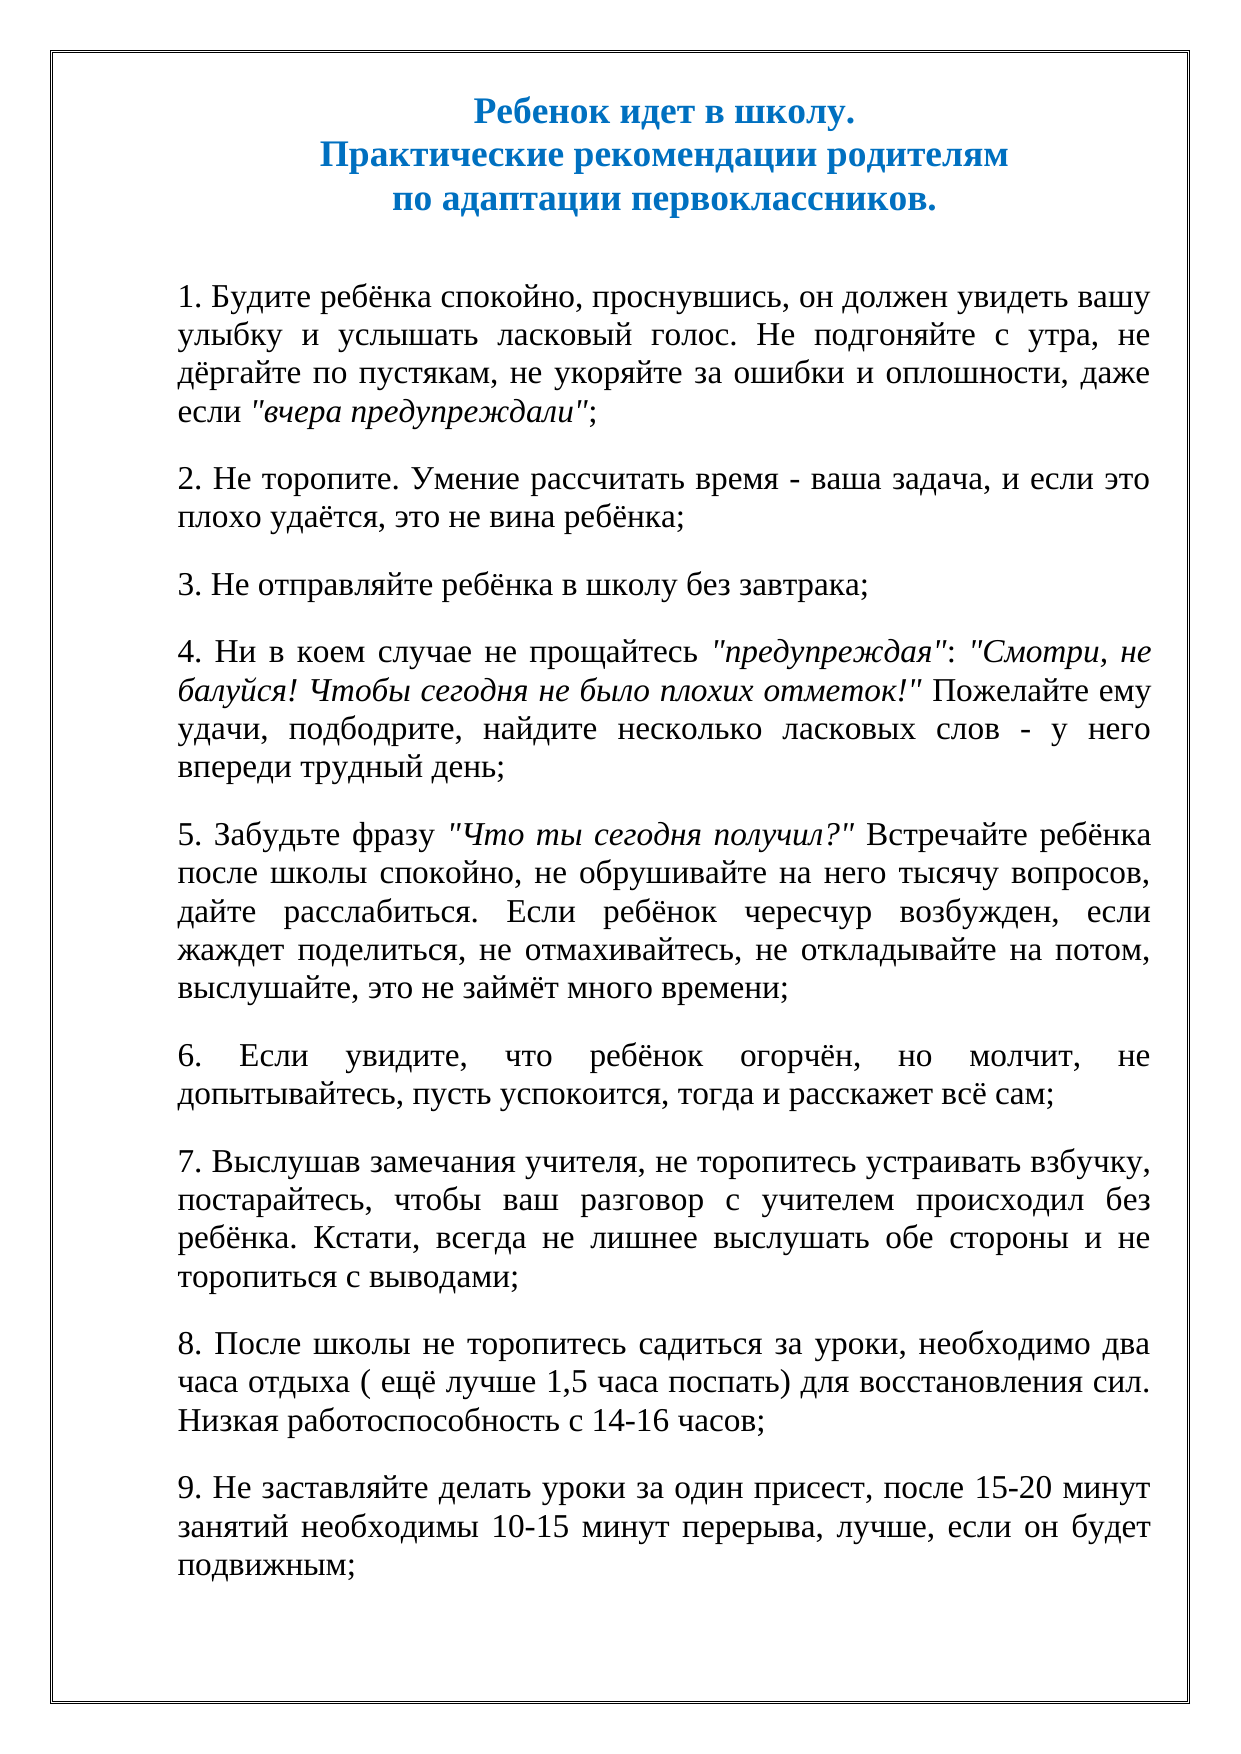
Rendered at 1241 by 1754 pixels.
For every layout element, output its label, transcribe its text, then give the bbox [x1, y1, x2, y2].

text 2. Не торопите. Умение рассчитать время - ваша задача, и если это плохо удаётся, это не вина ребёнка; [177, 458, 1152, 535]
text 3. Не отправляйте ребёнка в школу без завтрака; [177, 564, 1152, 603]
text 6. Если увидите, что ребёнок огорчён, но молчит, не допытывайтесь, пусть успокоится, тогда и расскажет всё сам; [177, 1035, 1152, 1112]
text 8. После школы не торопитесь садиться за уроки, необходимо два часа отдыха ( ещё лучше 1,5 часа поспать) для восстановления сил. Низкая работоспособность с 14-16 часов; [177, 1323, 1152, 1438]
text 5. Забудьте фразу "Что ты сегодня получил?" Встречайте ребёнка после школы спокойно, не обрушивайте на него тысячу вопросов, дайте расслабиться. Если ребёнок чересчур возбужден, если жаждет поделиться, не отмахивайтесь, не откладывайте на потом, выслушайте, это не займёт много времени; [177, 814, 1152, 1006]
text 7. Выслушав замечания учителя, не торопитесь устраивать взбучку, постарайтесь, чтобы ваш разговор с учителем происходил без ребёнка. Кстати, всегда не лишнее выслушать обе стороны и не торопиться с выводами; [177, 1141, 1152, 1294]
text Ребенок идет в школу. [177, 89, 1152, 132]
text 9. Не заставляйте делать уроки за один присест, после 15-20 минут занятий необходимы 10-15 минут перерыва, лучше, если он будет подвижным; [177, 1468, 1152, 1583]
text 4. Ни в коем случае не прощайтесь "предупреждая": "Смотри, не балуйся! Чтобы сегодня не было плохих отметок!" Пожелайте ему удачи, подбодрите, найдите несколько ласковых слов - у него впереди трудный день; [177, 632, 1152, 785]
text 1. Будите ребёнка спокойно, проснувшись, он должен увидеть вашу улыбку и услышать ласковый голос. Не подгоняйте с утра, не дёргайте по пустякам, не укоряйте за ошибки и оплошности, даже если "вчера предупреждали"; [177, 276, 1152, 429]
text Практические рекомендации родителям [177, 132, 1152, 175]
text по адаптации первоклассников. [177, 175, 1152, 218]
